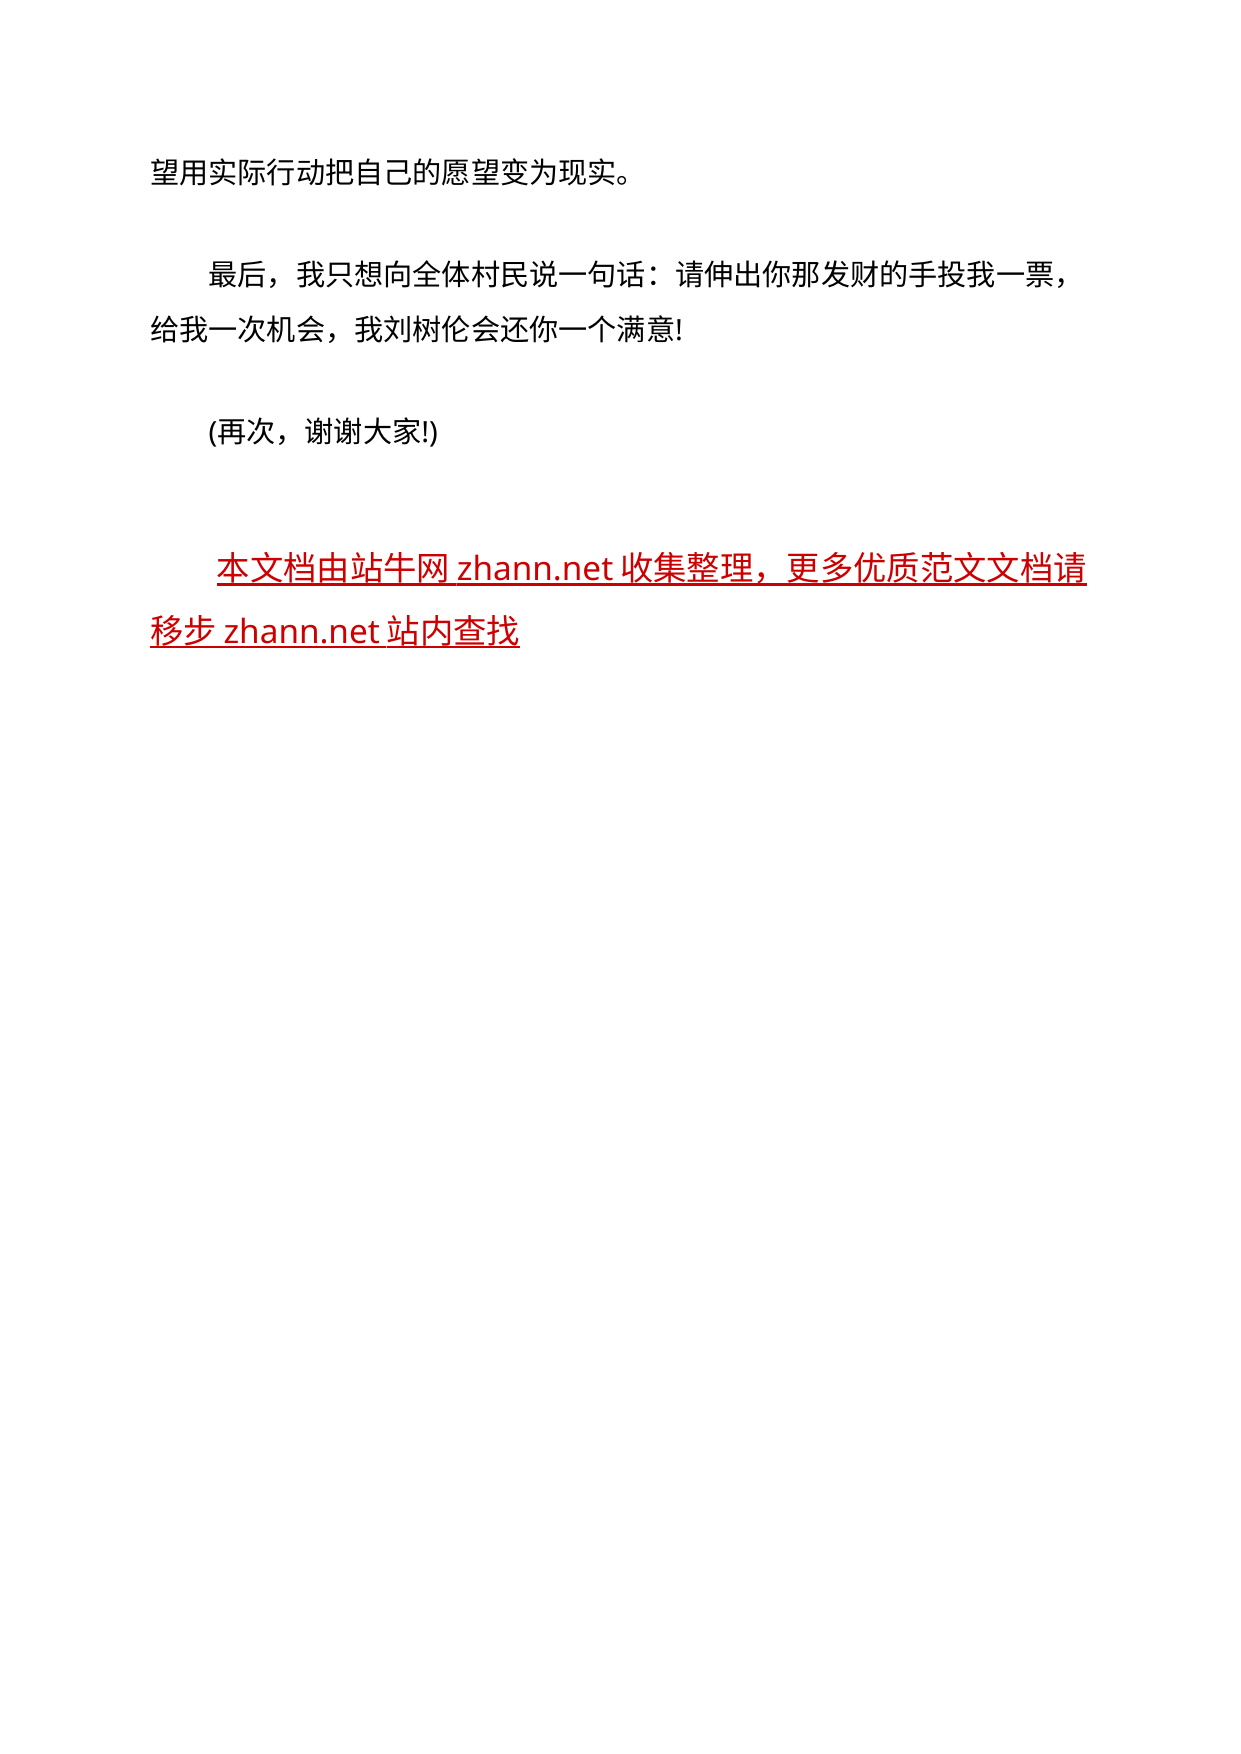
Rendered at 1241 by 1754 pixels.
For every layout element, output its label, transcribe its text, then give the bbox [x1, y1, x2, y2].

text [150, 150, 1090, 192]
text 本文档由站牛网zhann.net收集整理，更多优质范文文档请移步zhann.net站内查找 [150, 542, 1090, 653]
text (再次，谢谢大家!) [150, 409, 1090, 451]
text 最后，我只想向全体村民说一句话：请伸出你那发财的手投我一票，给我一次机会，我刘树伦会还你一个满意! [150, 252, 1090, 349]
